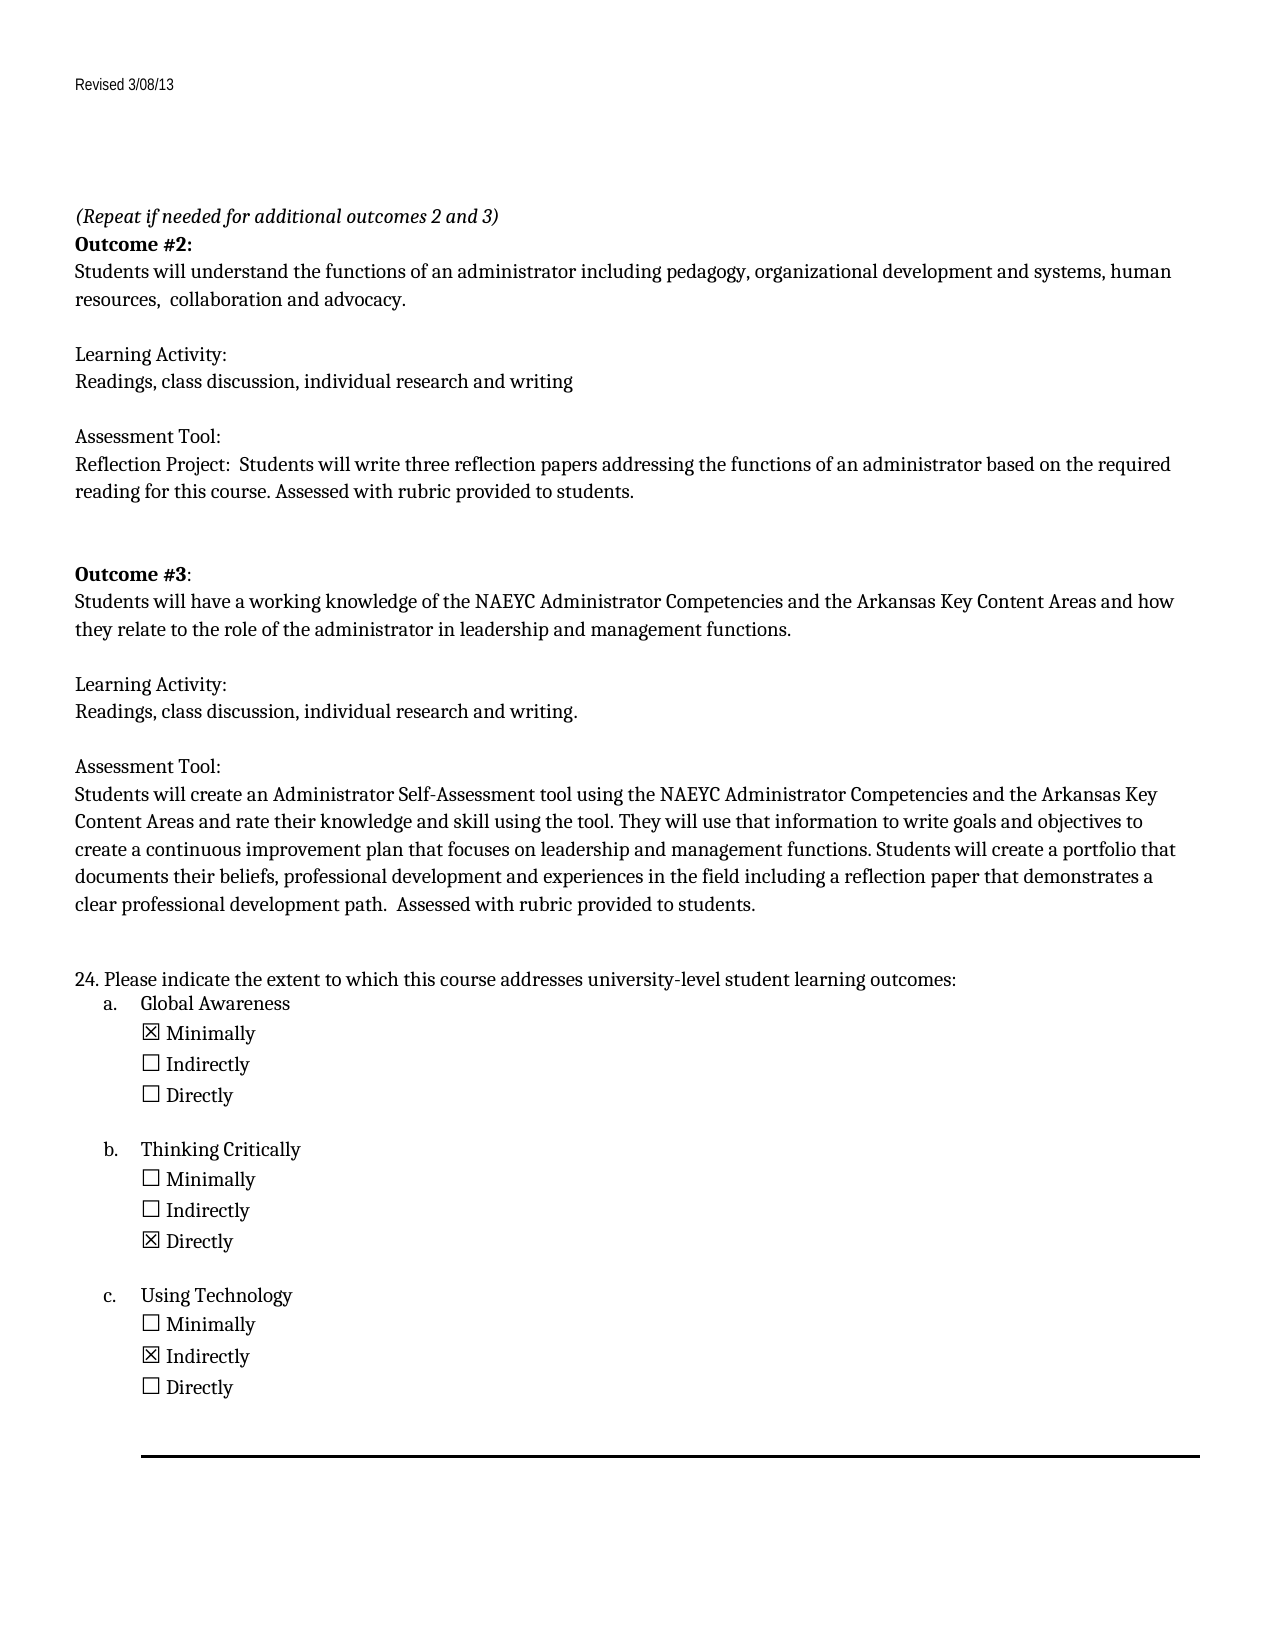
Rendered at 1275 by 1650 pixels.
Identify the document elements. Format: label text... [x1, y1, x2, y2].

text (Repeat if needed for additional outcomes 2 and 3) [75, 205, 1200, 229]
list Using Technology [103, 1283, 1200, 1307]
text Minimally Indirectly Directly [141, 1307, 1200, 1401]
text Learning Activity: [75, 342, 1200, 366]
list Thinking Critically [103, 1138, 1200, 1162]
text Assessment Tool: [75, 755, 1200, 779]
text Minimally Indirectly Directly [141, 1016, 1200, 1138]
text Assessment Tool: [75, 425, 1200, 449]
text Minimally Indirectly Directly [141, 1162, 1200, 1283]
list Global Awareness [103, 992, 1200, 1016]
text 24. Please indicate the extent to which this course addresses university-level student learning outcomes: [75, 968, 1200, 992]
text Learning Activity: [75, 672, 1200, 696]
text Outcome #2: [75, 232, 1200, 256]
text Outcome #3: [75, 562, 1200, 586]
